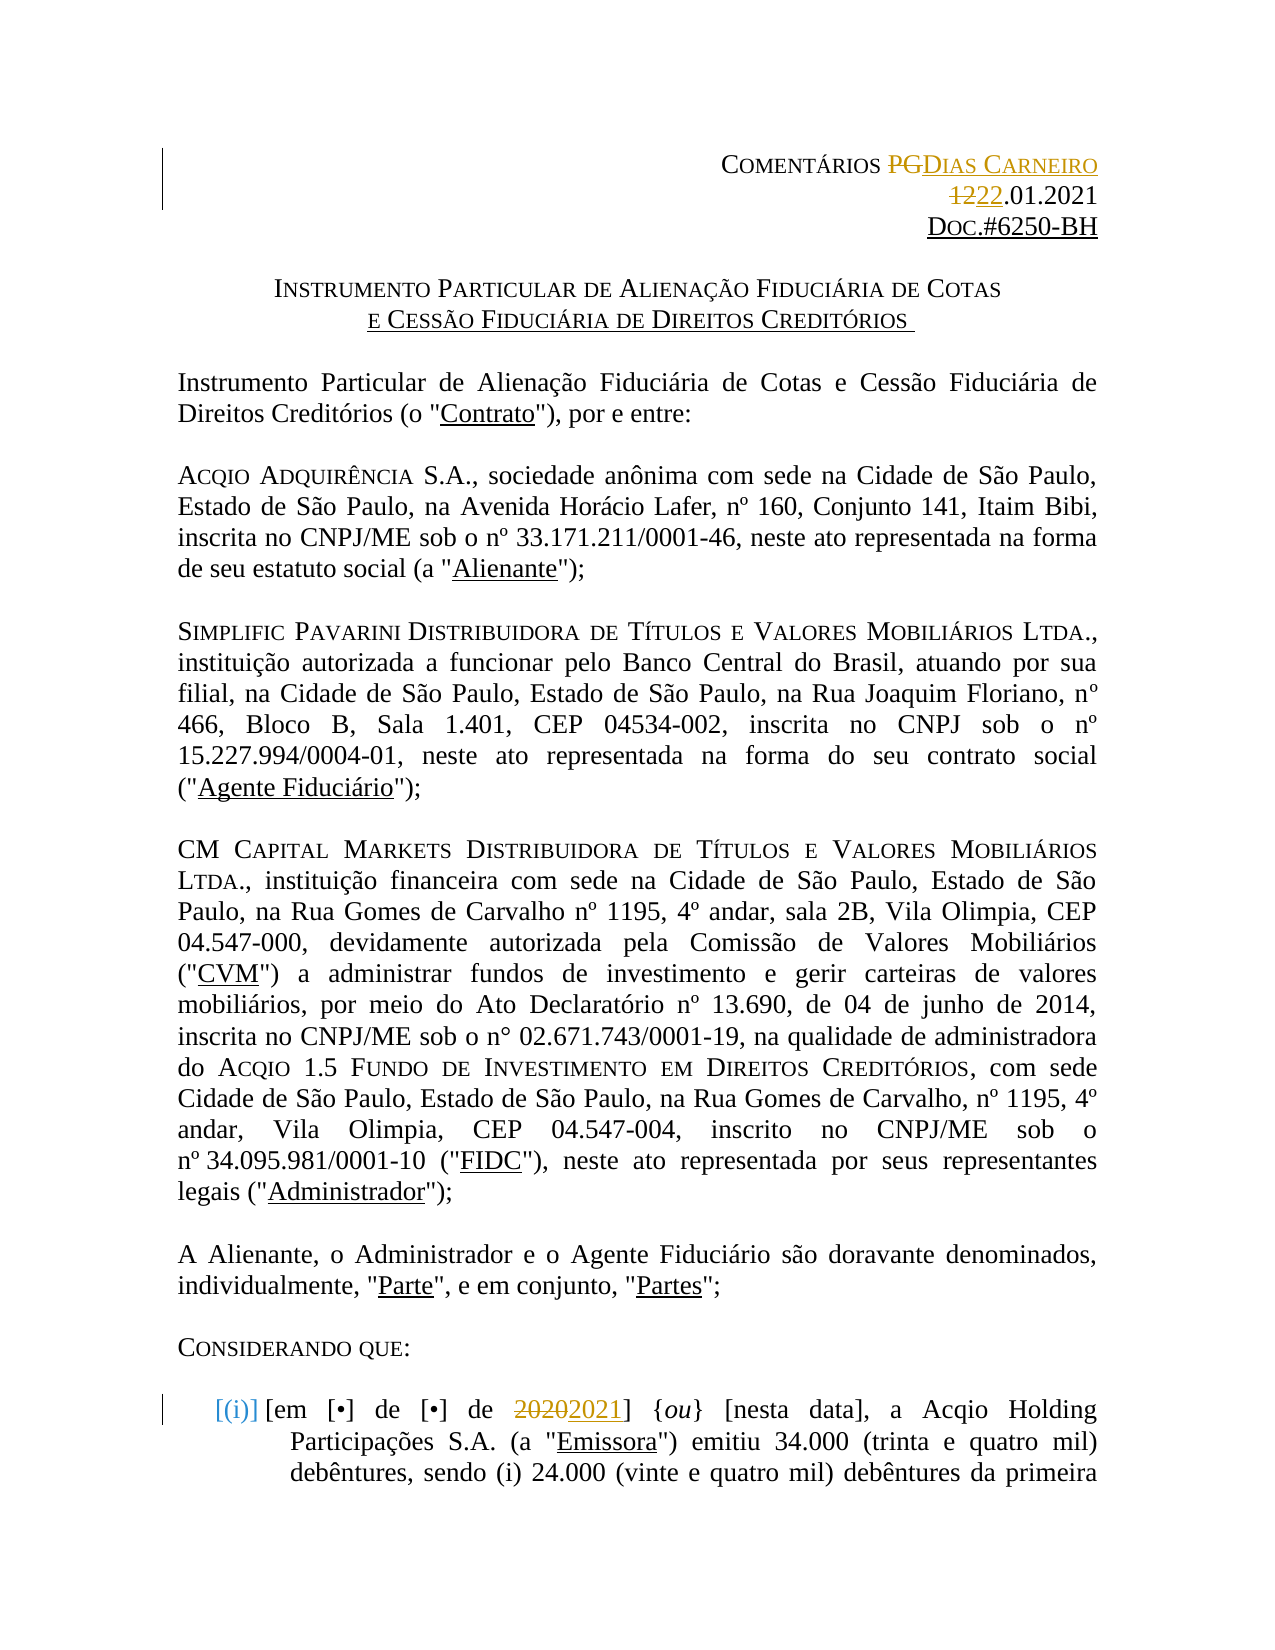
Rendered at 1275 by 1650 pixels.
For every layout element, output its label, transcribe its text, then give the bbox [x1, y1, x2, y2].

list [215, 1393, 1098, 1487]
text Doc.#6250-BH [177, 210, 1098, 241]
text Acqio Adquirência S.A., sociedade anônima com sede na Cidade de São Paulo, Estado de São Paulo, na Avenida Horácio Lafer, nº 160, Conjunto 141, Itaim Bibi, inscrita no CNPJ/ME sob o nº 33.171.211/0001-46, neste ato representada na forma de seu estatuto social (a "Alienante"); [177, 459, 1098, 584]
text CM Capital Markets Distribuidora de Títulos e Valores Mobiliários Ltda., instituição financeira com sede na Cidade de São Paulo, Estado de São Paulo, na Rua Gomes de Carvalho nº 1195, 4º andar, sala 2B, Vila Olimpia, CEP 04.547-000, devidamente autorizada pela Comissão de Valores Mobiliários ("CVM") a administrar fundos de investimento e gerir carteiras de valores mobiliários, por meio do Ato Declaratório nº 13.690, de 04 de junho de 2014, inscrita no CNPJ/ME sob o n° 02.671.743/0001-19, na qualidade de administradora do Acqio 1.5 Fundo de Investimento em Direitos Creditórios, com sede Cidade de São Paulo, Estado de São Paulo, na Rua Gomes de Carvalho, nº 1195, 4º andar, Vila Olimpia, CEP 04.547-004, inscrito no CNPJ/ME sob o nº 34.095.981/0001-10 ("FIDC"), neste ato representada por seus representantes legais ("Administrador"); [177, 833, 1098, 1207]
text A Alienante, o Administrador e o Agente Fiduciário são doravante denominados, individualmente, "Parte", e em conjunto, "Partes"; [177, 1238, 1098, 1300]
text .01.2021 [177, 179, 1098, 210]
text Considerando que: [177, 1331, 1098, 1362]
text Instrumento Particular de Alienação Fiduciária de Cotas e Cessão Fiduciária de Direitos Creditórios (o "Contrato"), por e entre: [177, 366, 1098, 428]
text Comentários [177, 148, 1098, 179]
text Simplific Pavarini Distribuidora de Títulos e Valores Mobiliários Ltda., instituição autorizada a funcionar pelo Banco Central do Brasil, atuando por sua filial, na Cidade de São Paulo, Estado de São Paulo, na Rua Joaquim Floriano, nº 466, Bloco B, Sala 1.401, CEP 04534-002, inscrita no CNPJ sob o nº 15.227.994/0004-01, neste ato representada na forma do seu contrato social ("Agente Fiduciário"); [177, 615, 1098, 802]
text Instrumento Particular de Alienação Fiduciária de Cotas [177, 272, 1098, 303]
text e Cessão Fiduciária de Direitos Creditórios [177, 303, 1098, 334]
